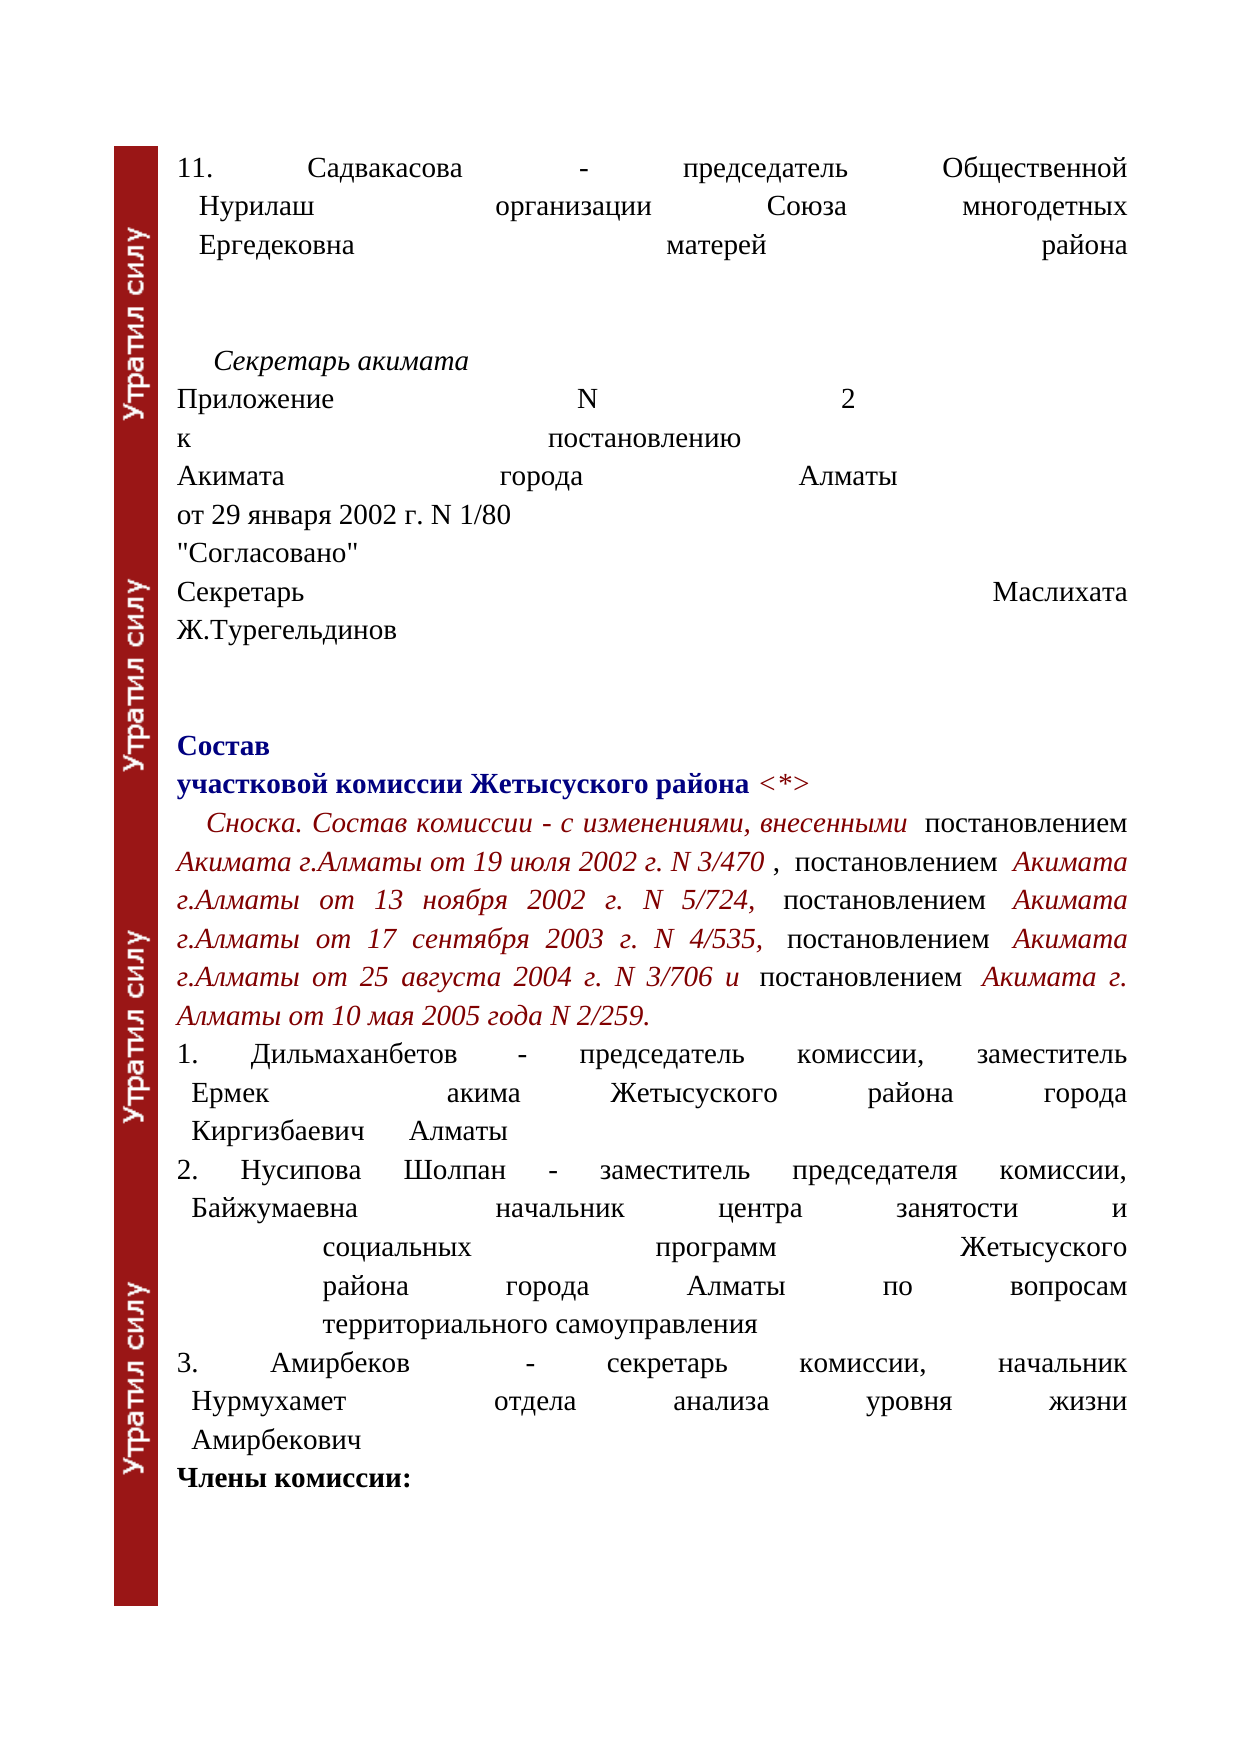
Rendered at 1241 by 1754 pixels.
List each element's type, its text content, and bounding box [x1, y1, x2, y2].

text 3. Амирбеков - секретарь комиссии, начальник Нурмухамет отдела анализа уровня жизни Амирбекович [112, 1345, 1128, 1455]
picture [114, 1455, 158, 1460]
text "Согласовано" Секретарь Маслихата Ж.Турегельдинов [112, 535, 1128, 646]
text Члены комиссии: [112, 1460, 1128, 1494]
text 2. Нусипова Шолпан - заместитель председателя комиссии, Байжумаевна начальник центра занятости и социальных программ Жетысуского района города Алматы по вопросам территориального самоуправления [112, 1152, 1128, 1340]
picture [114, 299, 158, 343]
text 11. Садвакасова - председатель Общественной Нурилаш организации Союза многодетных Ергедековна матерей района [112, 150, 1128, 299]
text 1. Дильмаханбетов - председатель комиссии, заместитель Ермек акима Жетысуского района города Киргизбаевич Алматы [112, 1036, 1128, 1147]
picture [114, 646, 158, 689]
picture [114, 1340, 158, 1345]
picture [114, 800, 158, 805]
picture [114, 1494, 158, 1606]
picture [114, 1147, 158, 1152]
picture [114, 146, 158, 150]
text Секретарь акимата [112, 343, 1128, 376]
picture [114, 530, 158, 535]
text Сноска. Состав комиссии - с изменениями, внесенными постановлением Акимата г.Алматы от 19 июля 2002 г. N 3/470 , постановлением Акимата г.Алматы от 13 ноября 2002 г. N 5/724, постановлением Акимата г.Алматы от 17 сентября 2003 г. N 4/535, постановлением Акимата г.Алматы от 25 августа 2004 г. N 3/706 и постановлением Акимата г. Алматы от 10 мая 2005 года N 2/259. [112, 805, 1128, 1031]
text Приложение N 2 к постановлению Акимата города Алматы от 29 января 2002 г. N 1/80 [112, 381, 1128, 530]
text Состав участковой комиссии Жетысуского района <*> [112, 689, 1128, 800]
picture [114, 376, 158, 381]
picture [114, 1031, 158, 1036]
